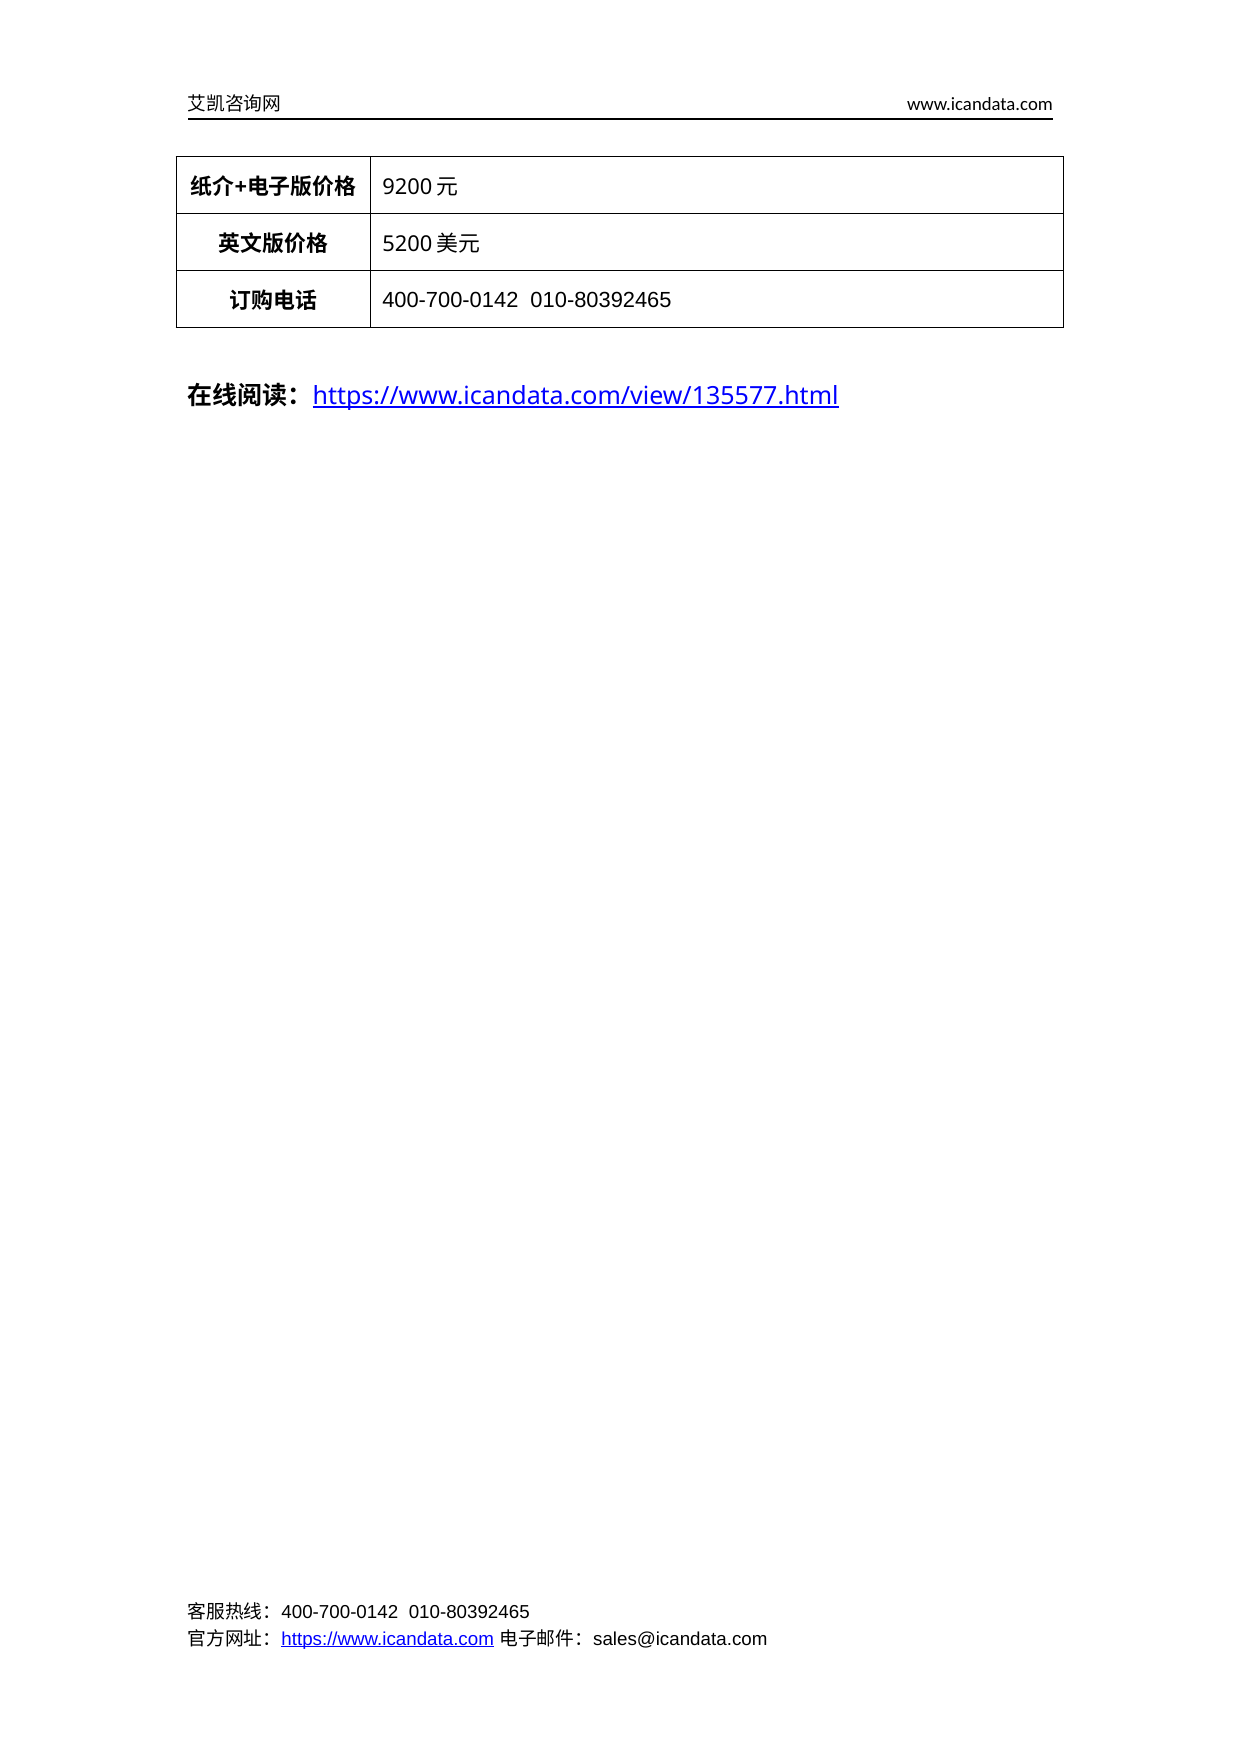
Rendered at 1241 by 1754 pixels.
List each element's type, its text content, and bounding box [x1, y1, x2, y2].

table_cell 9200元 [371, 157, 1063, 213]
table_cell 订购电话 [177, 271, 370, 327]
text 在线阅读：https://www.icandata.com/view/135577.html [187, 361, 1053, 426]
table_cell 英文版价格 [177, 214, 370, 270]
table_cell 纸介+电子版价格 [177, 157, 370, 213]
table_cell 400-700-0142 010-80392465 [371, 271, 1063, 327]
table_cell 5200美元 [371, 214, 1063, 270]
